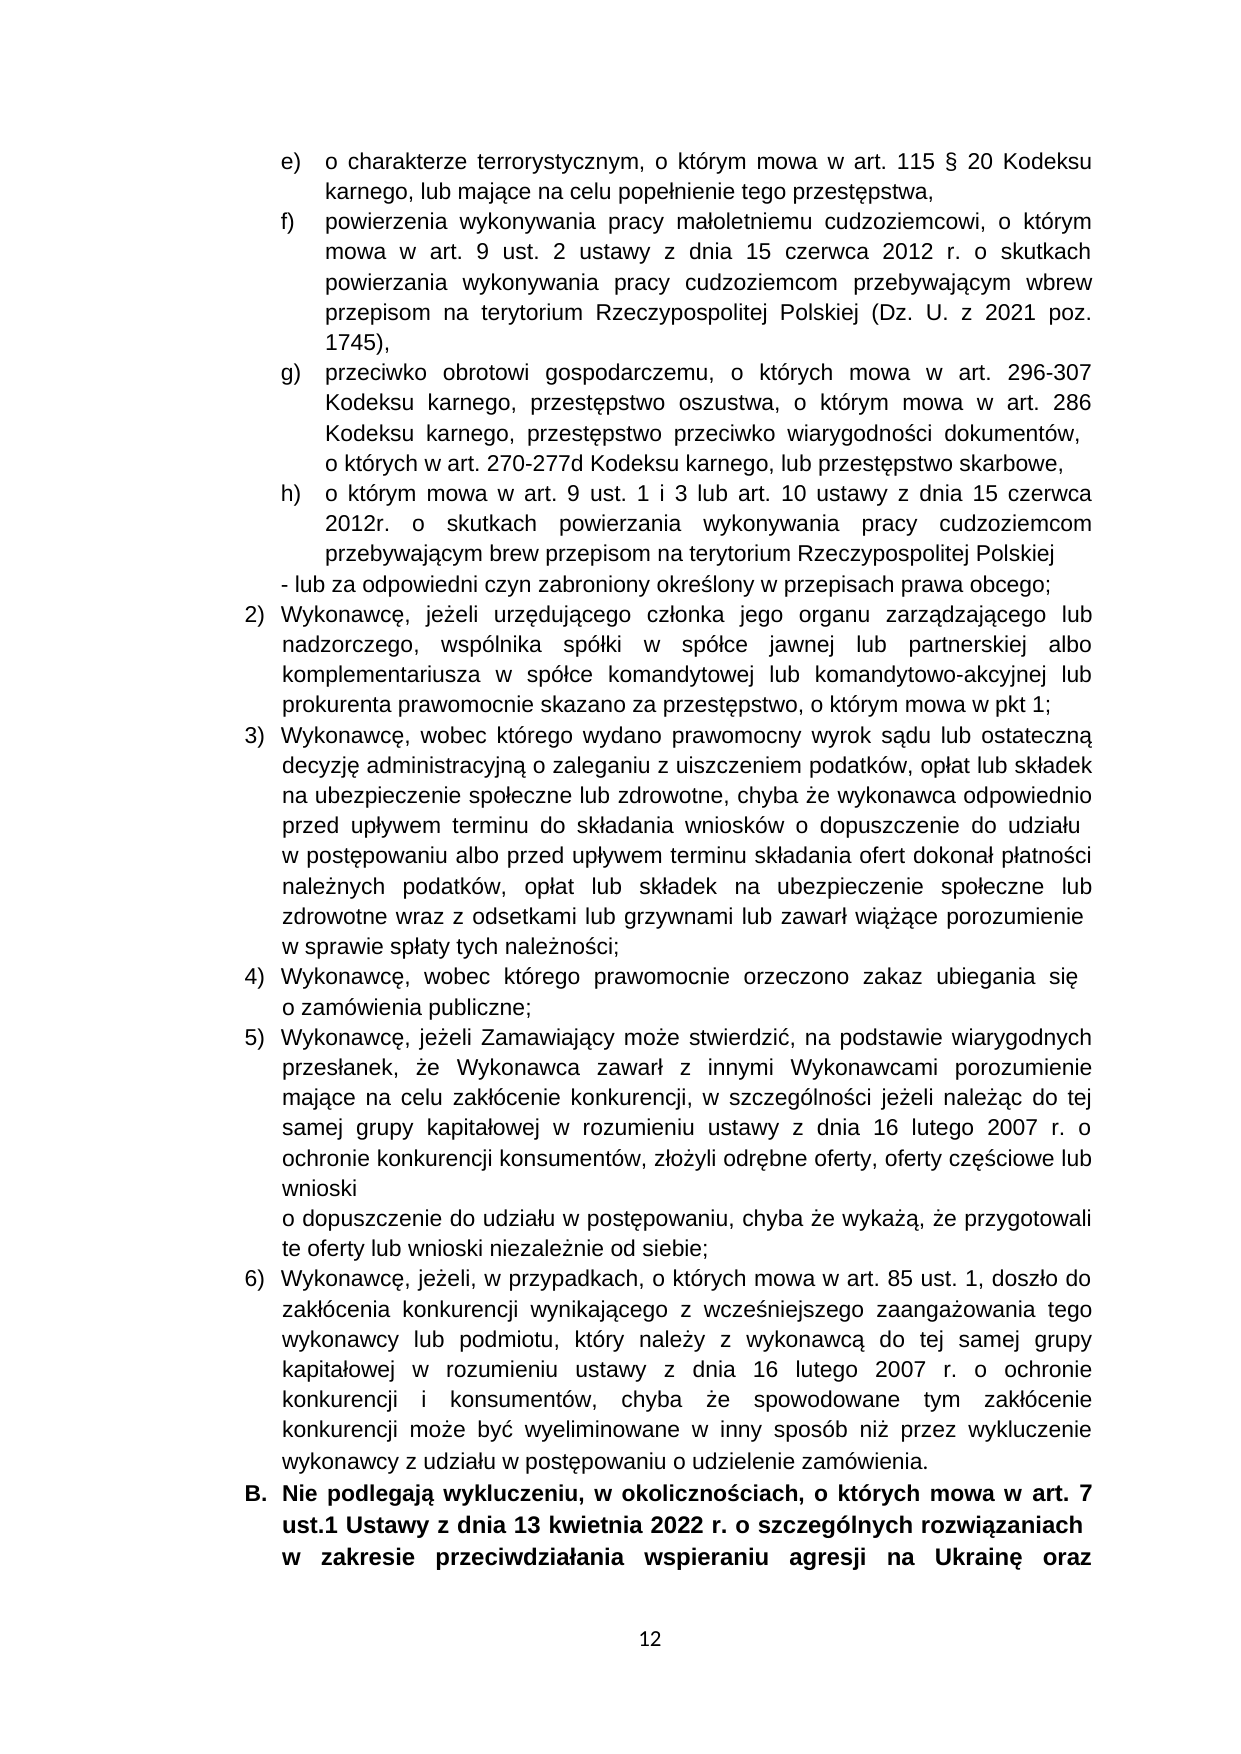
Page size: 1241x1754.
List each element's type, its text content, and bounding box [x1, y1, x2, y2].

list Wykonawcę, jeżeli urzędującego członka jego organu zarządzającego lub nadzorczego, wspólnika spółki w spółce jawnej lub partnerskiej albo komplementariusza w spółce komandytowej lub komandytowo-akcyjnej lub prokurenta prawomocnie skazano za przestępstwo, o którym mowa w pkt 1; [244, 601, 1092, 718]
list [244, 1479, 1092, 1570]
list powierzenia wykonywania pracy małoletniemu cudzoziemcowi, o którym mowa w art. 9 ust. 2 ustawy z dnia 15 czerwca 2012 r. o skutkach powierzania wykonywania pracy cudzoziemcom przebywającym wbrew przepisom na terytorium Rzeczypospolitej Polskiej (Dz. U. z 2021 poz. 1745), [281, 208, 1092, 355]
list o charakterze terrorystycznym, o którym mowa w art. 115 § 20 Kodeksu karnego, lub mające na celu popełnienie tego przestępstwa, [281, 148, 1092, 204]
list przeciwko obrotowi gospodarczemu, o których mowa w art. 296-307 Kodeksu karnego, przestępstwo oszustwa, o którym mowa w art. 286 Kodeksu karnego, przestępstwo przeciwko wiarygodności dokumentów, o których w art. 270-277d Kodeksu karnego, lub przestępstwo skarbowe, [281, 359, 1092, 476]
list Wykonawcę, wobec którego prawomocnie orzeczono zakaz ubiegania się o zamówienia publiczne; [244, 963, 1092, 1020]
list Wykonawcę, wobec którego wydano prawomocny wyrok sądu lub ostateczną decyzję administracyjną o zaleganiu z uiszczeniem podatków, opłat lub składek na ubezpieczenie społeczne lub zdrowotne, chyba że wykonawca odpowiednio przed upływem terminu do składania wniosków o dopuszczenie do udziału w postępowaniu albo przed upływem terminu składania ofert dokonał płatności należnych podatków, opłat lub składek na ubezpieczenie społeczne lub zdrowotne wraz z odsetkami lub grzywnami lub zawarł wiążące porozumienie w sprawie spłaty tych należności; [244, 722, 1092, 959]
text - lub za odpowiedni czyn zabroniony określony w przepisach prawa obcego; [281, 571, 1092, 597]
list Wykonawcę, jeżeli, w przypadkach, o których mowa w art. 85 ust. 1, doszło do zakłócenia konkurencji wynikającego z wcześniejszego zaangażowania tego wykonawcy lub podmiotu, który należy z wykonawcą do tej samej grupy kapitałowej w rozumieniu ustawy z dnia 16 lutego 2007 r. o ochronie konkurencji i konsumentów, chyba że spowodowane tym zakłócenie konkurencji może być wyeliminowane w inny sposób niż przez wykluczenie wykonawcy z udziału w postępowaniu o udzielenie zamówienia. [244, 1265, 1092, 1475]
list o którym mowa w art. 9 ust. 1 i 3 lub art. 10 ustawy z dnia 15 czerwca 2012r. o skutkach powierzania wykonywania pracy cudzoziemcom przebywającym brew przepisom na terytorium Rzeczypospolitej Polskiej [281, 480, 1092, 567]
list Wykonawcę, jeżeli Zamawiający może stwierdzić, na podstawie wiarygodnych przesłanek, że Wykonawca zawarł z innymi Wykonawcami porozumienie mające na celu zakłócenie konkurencji, w szczególności jeżeli należąc do tej samej grupy kapitałowej w rozumieniu ustawy z dnia 16 lutego 2007 r. o ochronie konkurencji konsumentów, złożyli odrębne oferty, oferty częściowe lub wnioski o dopuszczenie do udziału w postępowaniu, chyba że wykażą, że przygotowali te oferty lub wnioski niezależnie od siebie; [244, 1024, 1092, 1262]
